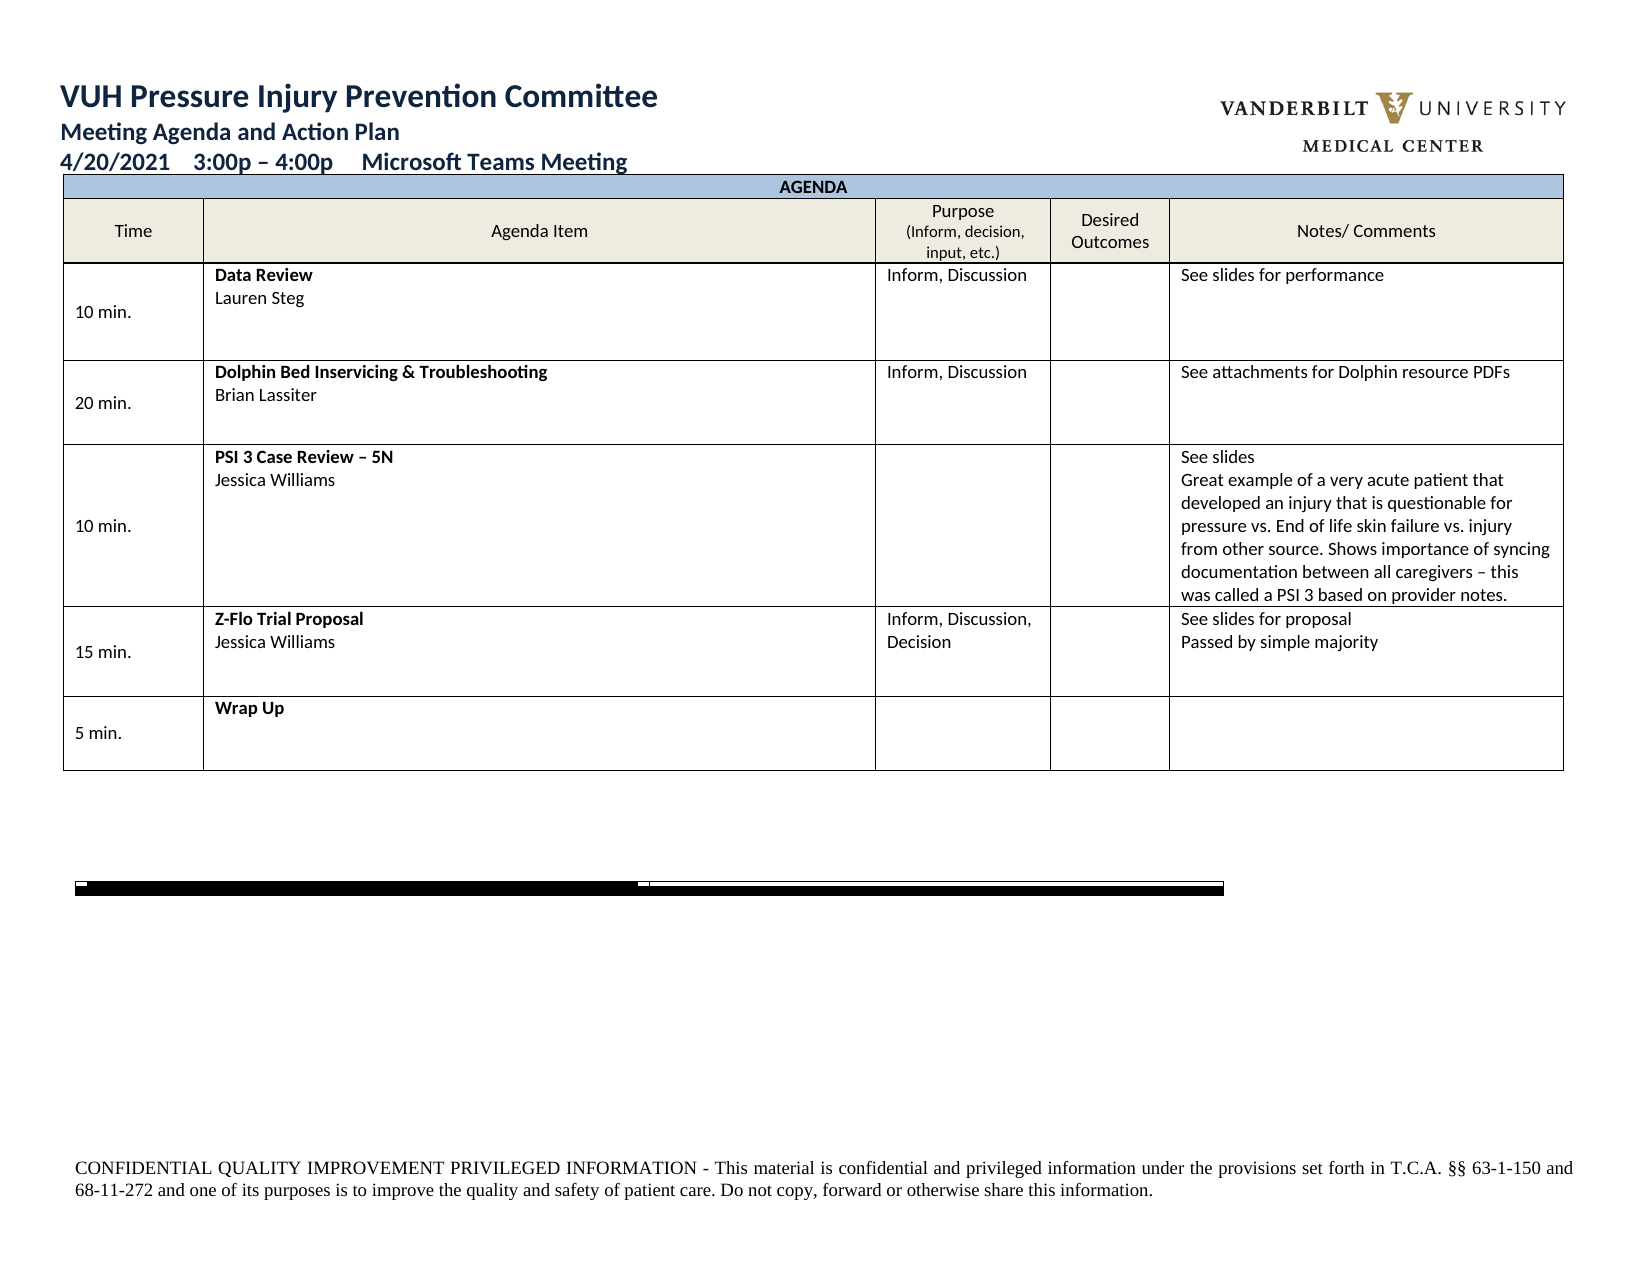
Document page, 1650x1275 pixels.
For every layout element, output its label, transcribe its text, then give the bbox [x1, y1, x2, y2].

table_cell [876, 445, 1050, 606]
table_cell [1170, 697, 1563, 770]
table_cell Notes/ Comments [1170, 199, 1563, 262]
table_cell Z-Flo Trial Proposal Jessica Williams [204, 607, 875, 696]
table_cell [1051, 264, 1169, 359]
table_cell PSI 3 Case Review – 5N Jessica Williams [204, 445, 875, 606]
table_cell See slides for performance [1170, 264, 1563, 359]
table_cell Inform, Discussion [876, 264, 1050, 359]
table_cell [1051, 697, 1169, 770]
table_cell [1051, 607, 1169, 696]
table_cell Wrap Up [204, 697, 875, 770]
table_cell 5 min. [64, 697, 203, 770]
table_cell See slides for proposal Passed by simple majority [1170, 607, 1563, 696]
table_cell Agenda Item [204, 199, 875, 262]
table_cell See slides Great example of a very acute patient that developed an injury that is questionable for pressure vs. End of life skin failure vs. injury from other source. Shows importance of syncing documentation between all caregivers – this was called a PSI 3 based on provider notes. [1170, 445, 1563, 606]
table_cell See attachments for Dolphin resource PDFs [1170, 361, 1563, 444]
table_cell Dolphin Bed Inservicing & Troubleshooting Brian Lassiter [204, 361, 875, 444]
table_cell Data Review Lauren Steg [204, 264, 875, 359]
table_header AGENDA [64, 175, 1563, 198]
table_cell 10 min. [64, 445, 203, 606]
table_cell Purpose (Inform, decision, input, etc.) [876, 199, 1050, 262]
picture [1211, 75, 1575, 165]
table_cell [1051, 445, 1169, 606]
table_cell 10 min. [64, 264, 203, 359]
table_cell [1051, 361, 1169, 444]
table_cell Inform, Discussion, Decision [876, 607, 1050, 696]
table_header [650, 882, 1223, 886]
table_cell Time [64, 199, 203, 262]
table_cell 20 min. [64, 361, 203, 444]
table_cell Desired Outcomes [1051, 199, 1169, 262]
table_cell [876, 697, 1050, 770]
table_header [76, 882, 87, 886]
table_cell Inform, Discussion [876, 361, 1050, 444]
table_header [638, 882, 649, 886]
table_cell 15 min. [64, 607, 203, 696]
